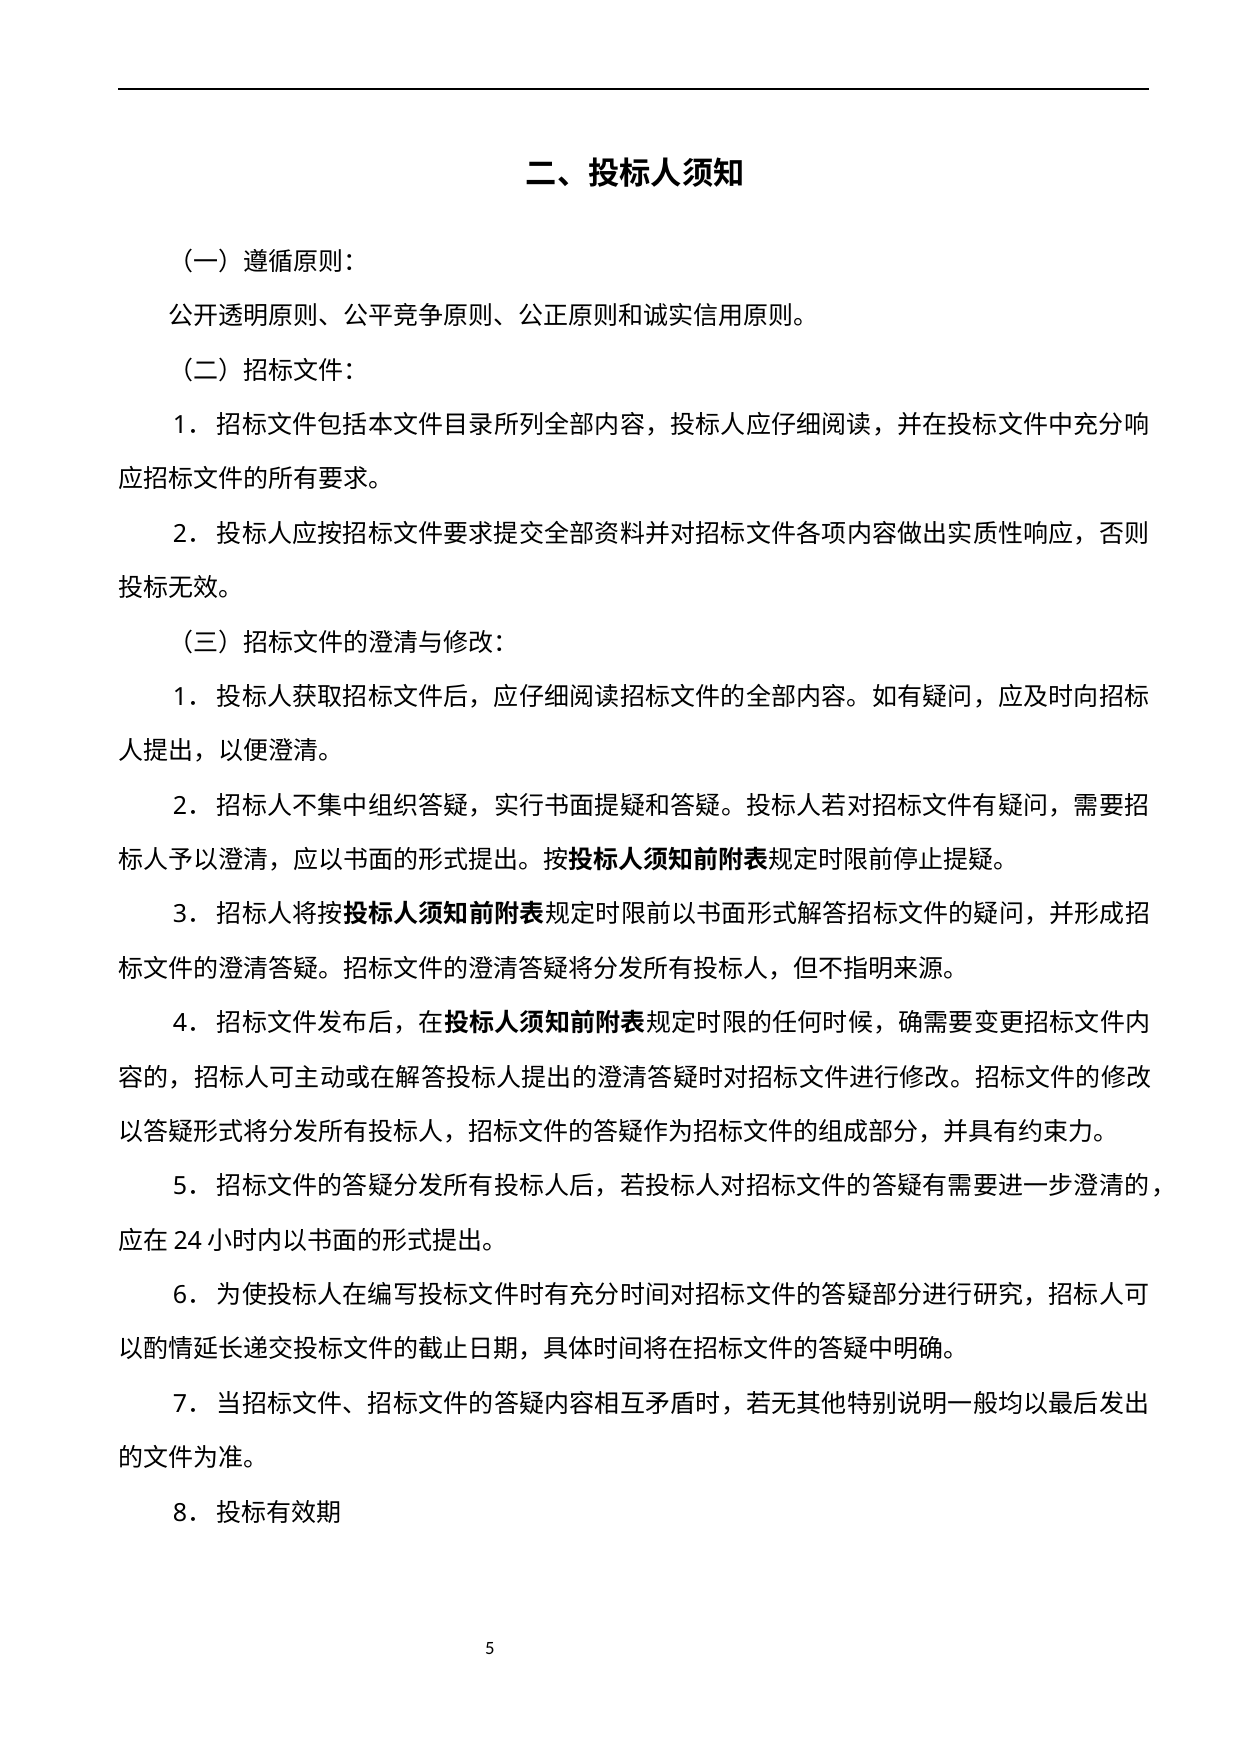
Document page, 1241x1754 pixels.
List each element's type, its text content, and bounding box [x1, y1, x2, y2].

list 招标文件的答疑分发所有投标人后，若投标人对招标文件的答疑有需要进一步澄清的，应在24小时内以书面的形式提出。 [118, 1166, 1152, 1256]
text 公开透明原则、公平竞争原则、公正原则和诚实信用原则。 [118, 296, 1152, 332]
list 为使投标人在编写投标文件时有充分时间对招标文件的答疑部分进行研究，招标人可以酌情延长递交投标文件的截止日期，具体时间将在招标文件的答疑中明确。 [118, 1274, 1152, 1365]
list 招标人将按投标人须知前附表规定时限前以书面形式解答招标文件的疑问，并形成招标文件的澄清答疑。招标文件的澄清答疑将分发所有投标人，但不指明来源。 [118, 894, 1152, 984]
text （一）遵循原则： [118, 241, 1152, 278]
subtitle 投标人须知 [118, 148, 1152, 194]
list 当招标文件、招标文件的答疑内容相互矛盾时，若无其他特别说明一般均以最后发出的文件为准。 [118, 1383, 1152, 1474]
list 招标文件发布后，在投标人须知前附表规定时限的任何时候，确需要变更招标文件内容的，招标人可主动或在解答投标人提出的澄清答疑时对招标文件进行修改。招标文件的修改以答疑形式将分发所有投标人，招标文件的答疑作为招标文件的组成部分，并具有约束力。 [118, 1003, 1152, 1148]
list 投标有效期 [118, 1492, 1152, 1528]
list 招标文件包括本文件目录所列全部内容，投标人应仔细阅读，并在投标文件中充分响应招标文件的所有要求。 [118, 404, 1152, 495]
text （三）招标文件的澄清与修改： [118, 622, 1152, 658]
text （二）招标文件： [118, 350, 1152, 386]
list 投标人获取招标文件后，应仔细阅读招标文件的全部内容。如有疑问，应及时向招标人提出，以便澄清。 [118, 676, 1152, 767]
list 招标人不集中组织答疑，实行书面提疑和答疑。投标人若对招标文件有疑问，需要招标人予以澄清，应以书面的形式提出。按投标人须知前附表规定时限前停止提疑。 [118, 785, 1152, 876]
list 投标人应按招标文件要求提交全部资料并对招标文件各项内容做出实质性响应，否则投标无效。 [118, 513, 1152, 604]
